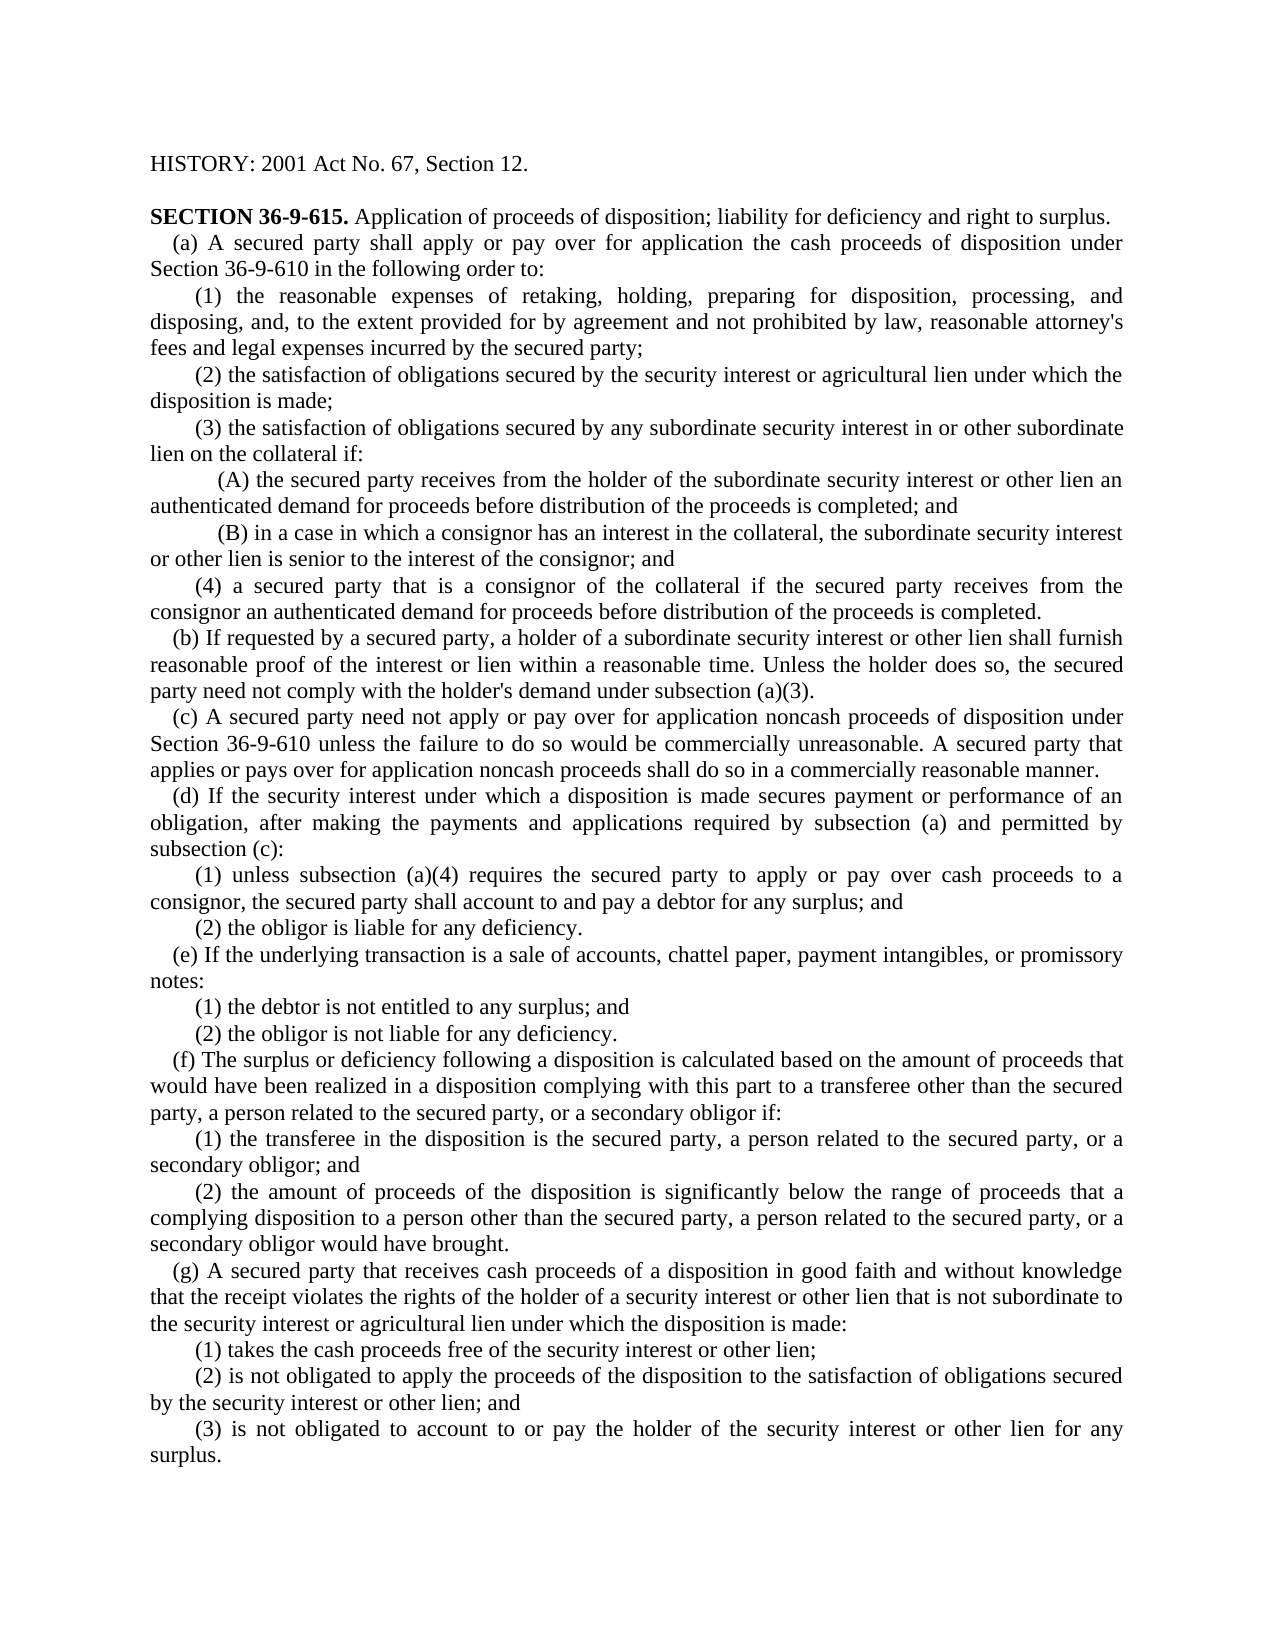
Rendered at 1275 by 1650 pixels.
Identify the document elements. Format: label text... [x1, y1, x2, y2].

text (A) the secured party receives from the holder of the subordinate security interest or other lien an authenticated demand for proceeds before distribution of the proceeds is completed; and [150, 466, 1125, 519]
text (d) If the security interest under which a disposition is made secures payment or performance of an obligation, after making the payments and applications required by subsection (a) and permitted by subsection (c): [150, 782, 1125, 862]
text (B) in a case in which a consignor has an interest in the collateral, the subordinate security interest or other lien is senior to the interest of the consignor; and [150, 519, 1125, 572]
text (f) The surplus or deficiency following a disposition is calculated based on the amount of proceeds that would have been realized in a disposition complying with this part to a transferee other than the secured party, a person related to the secured party, or a secondary obligor if: [150, 1046, 1125, 1125]
text (2) the satisfaction of obligations secured by the security interest or agricultural lien under which the disposition is made; [150, 361, 1125, 413]
text (2) the obligor is liable for any deficiency. [150, 914, 1125, 941]
text (e) If the underlying transaction is a sale of accounts, chattel paper, payment intangibles, or promissory notes: [150, 941, 1125, 993]
text HISTORY: 2001 Act No. 67, Section 12. [150, 150, 1125, 176]
text (b) If requested by a secured party, a holder of a subordinate security interest or other lien shall furnish reasonable proof of the interest or lien within a reasonable time. Unless the holder does so, the secured party need not comply with the holder's demand under subsection (a)(3). [150, 624, 1125, 703]
text (1) the transferee in the disposition is the secured party, a person related to the secured party, or a secondary obligor; and [150, 1125, 1125, 1178]
text (1) the reasonable expenses of retaking, holding, preparing for disposition, processing, and disposing, and, to the extent provided for by agreement and not prohibited by law, reasonable attorney's fees and legal expenses incurred by the secured party; [150, 282, 1125, 361]
text (g) A secured party that receives cash proceeds of a disposition in good faith and without knowledge that the receipt violates the rights of the holder of a security interest or other lien that is not subordinate to the security interest or agricultural lien under which the disposition is made: [150, 1257, 1125, 1336]
text (a) A secured party shall apply or pay over for application the cash proceeds of disposition under Section 36-9-610 in the following order to: [150, 229, 1125, 282]
text (3) the satisfaction of obligations secured by any subordinate security interest in or other subordinate lien on the collateral if: [150, 413, 1125, 466]
text SECTION 36-9-615. Application of proceeds of disposition; liability for deficiency and right to surplus. [150, 203, 1125, 229]
text (1) takes the cash proceeds free of the security interest or other lien; [150, 1336, 1125, 1362]
text (2) the amount of proceeds of the disposition is significantly below the range of proceeds that a complying disposition to a person other than the secured party, a person related to the secured party, or a secondary obligor would have brought. [150, 1178, 1125, 1257]
text (c) A secured party need not apply or pay over for application noncash proceeds of disposition under Section 36-9-610 unless the failure to do so would be commercially unreasonable. A secured party that applies or pays over for application noncash proceeds shall do so in a commercially reasonable manner. [150, 703, 1125, 782]
text (3) is not obligated to account to or pay the holder of the security interest or other lien for any surplus. [150, 1415, 1125, 1468]
text (2) the obligor is not liable for any deficiency. [150, 1020, 1125, 1046]
text (1) unless subsection (a)(4) requires the secured party to apply or pay over cash proceeds to a consignor, the secured party shall account to and pay a debtor for any surplus; and [150, 862, 1125, 914]
text (1) the debtor is not entitled to any surplus; and [150, 993, 1125, 1020]
text (2) is not obligated to apply the proceeds of the disposition to the satisfaction of obligations secured by the security interest or other lien; and [150, 1362, 1125, 1415]
text (4) a secured party that is a consignor of the collateral if the secured party receives from the consignor an authenticated demand for proceeds before distribution of the proceeds is completed. [150, 572, 1125, 624]
